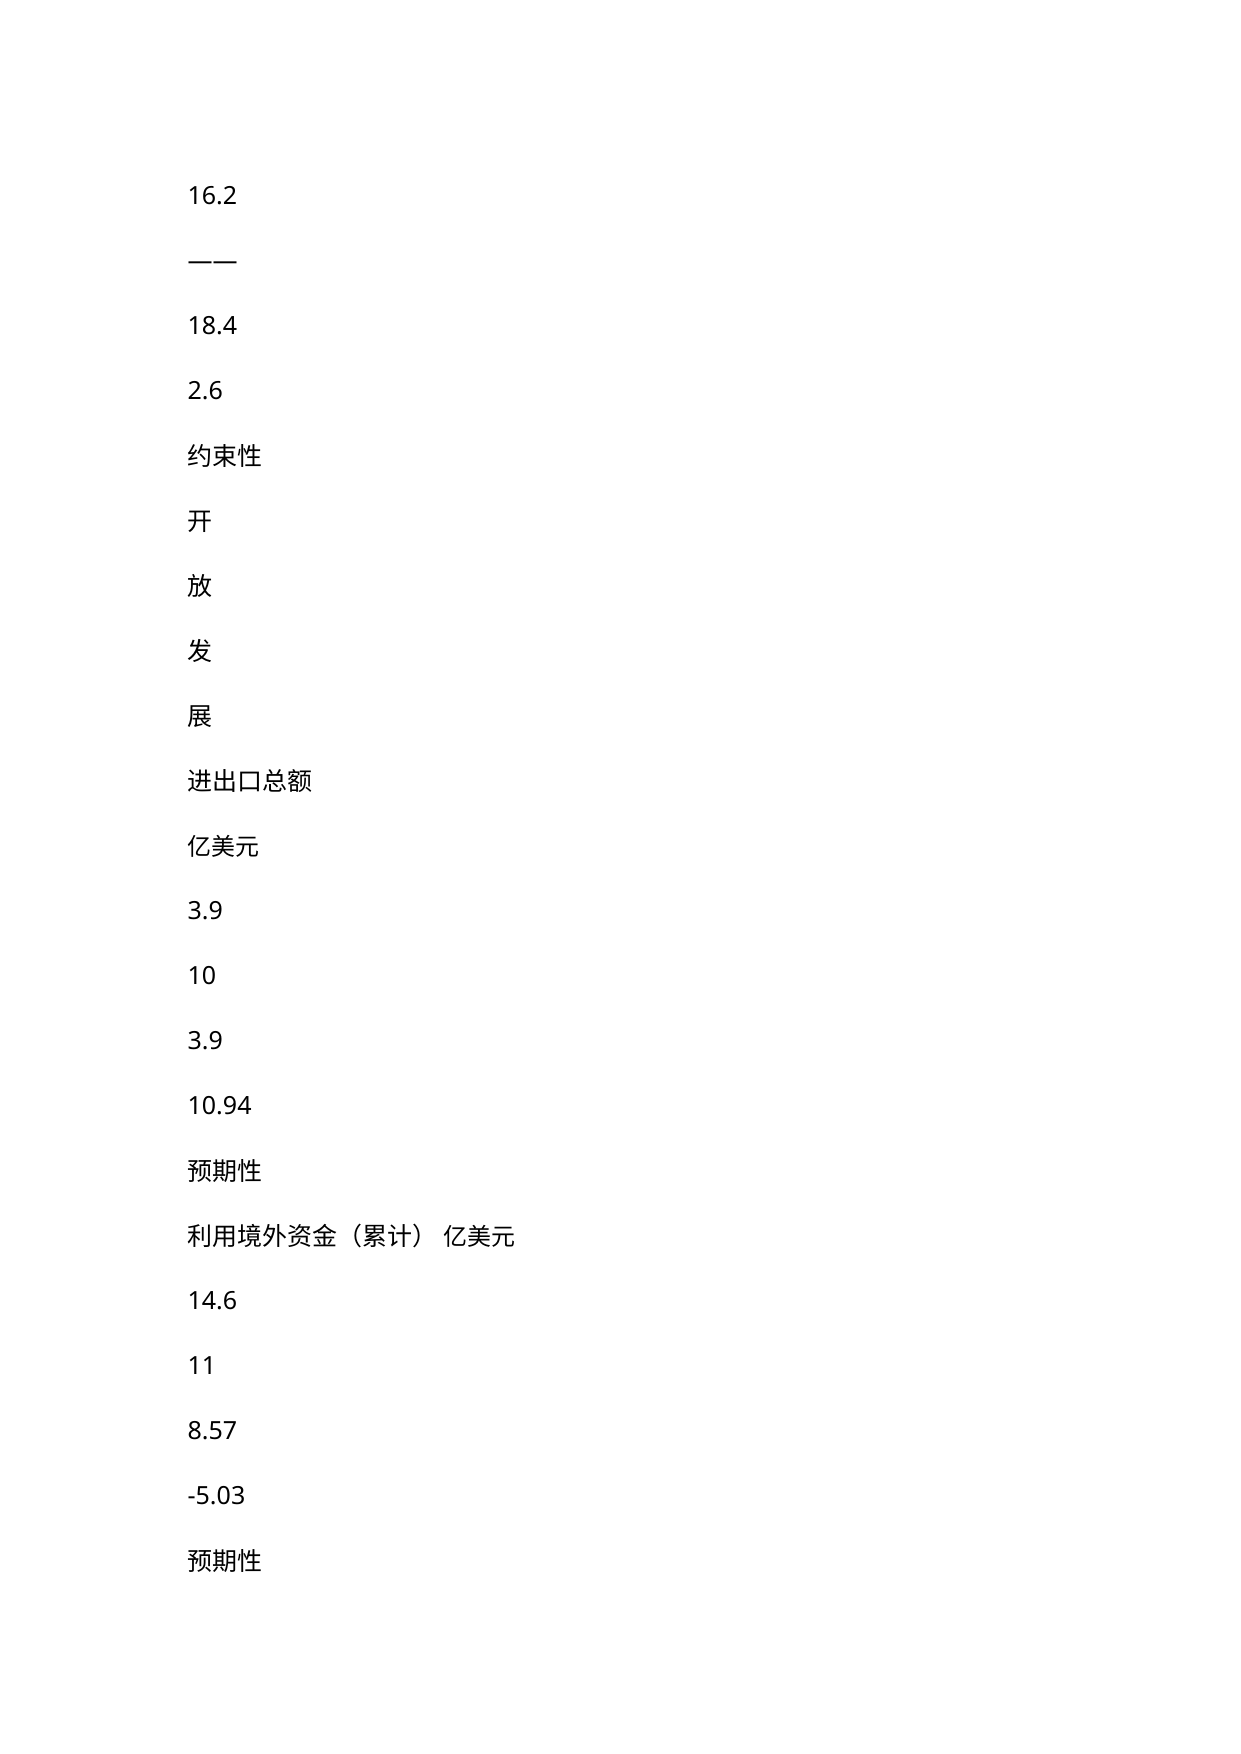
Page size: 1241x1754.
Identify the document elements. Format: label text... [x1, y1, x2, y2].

text 预期性 [187, 1527, 1053, 1592]
text 进出口总额 [187, 747, 1053, 812]
text 18.4 [187, 292, 1053, 357]
text -5.03 [187, 1462, 1053, 1527]
text 14.6 [187, 1267, 1053, 1332]
text 开 [187, 487, 1053, 552]
text 16.2 [187, 162, 1053, 227]
text 3.9 [187, 1007, 1053, 1072]
text 发 [187, 617, 1053, 682]
text 亿美元 [187, 812, 1053, 877]
text 放 [187, 552, 1053, 617]
text 10 [187, 942, 1053, 1007]
text 利用境外资金（累计） 亿美元 [187, 1202, 1053, 1267]
text 8.57 [187, 1397, 1053, 1462]
text 约束性 [187, 422, 1053, 487]
text 10.94 [187, 1072, 1053, 1137]
text 3.9 [187, 877, 1053, 942]
text 预期性 [187, 1137, 1053, 1202]
text —— [187, 227, 1053, 292]
text 展 [187, 682, 1053, 747]
text 2.6 [187, 357, 1053, 422]
text 11 [187, 1332, 1053, 1397]
